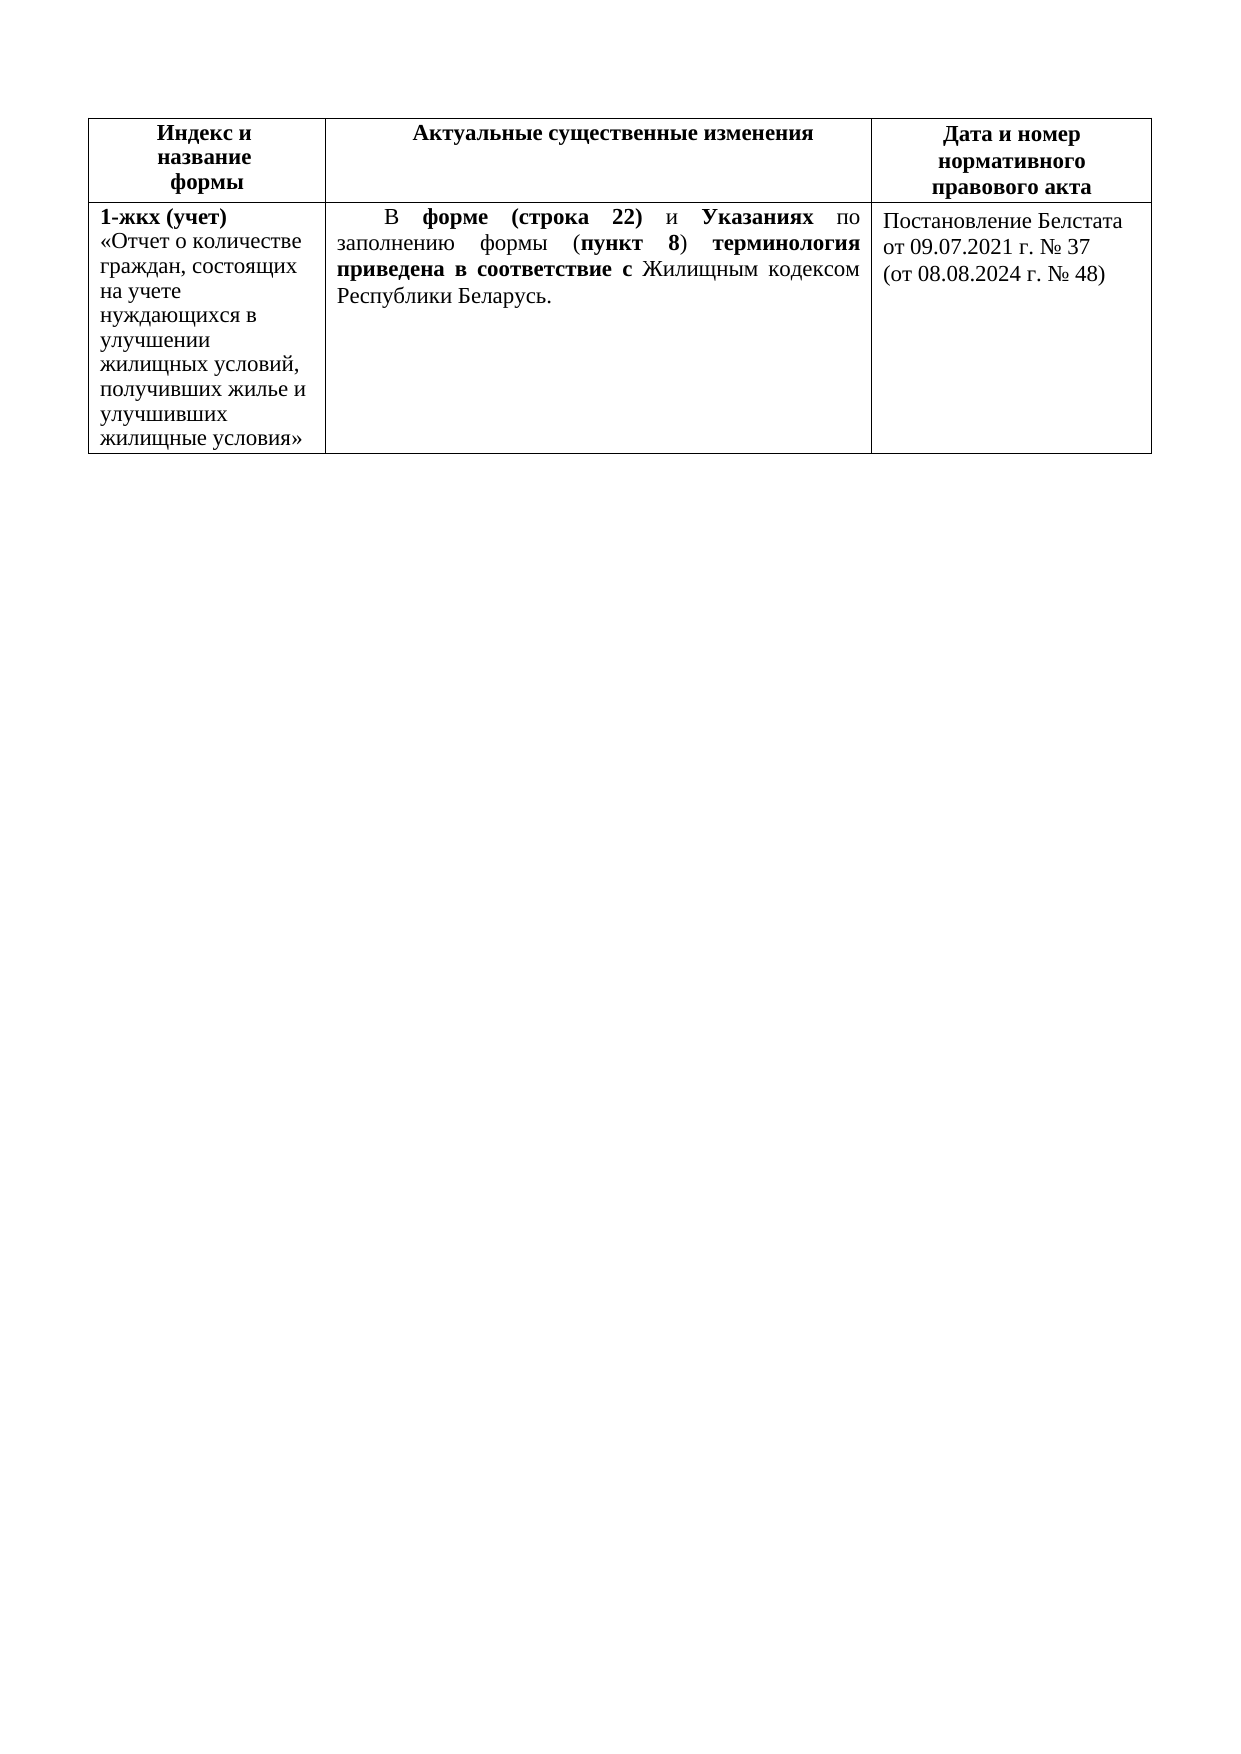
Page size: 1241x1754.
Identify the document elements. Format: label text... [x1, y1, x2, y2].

table_header Дата и номер нормативного правового акта [872, 119, 1151, 202]
table_header Индекс и название формы [89, 119, 325, 202]
table_cell В форме (строка 22) и Указаниях по заполнению формы (пункт 8) терминология приведена в соответствие с Жилищным кодексом Республики Беларусь. [326, 203, 871, 453]
table_cell 1-жкх (учет) «Отчет о количестве граждан, состоящих на учете нуждающихся в улучшении жилищных условий, получивших жилье и улучшивших жилищные условия» [89, 203, 325, 453]
table_cell Постановление Белстата от 09.07.2021 г. № 37 (от 08.08.2024 г. № 48) [872, 203, 1151, 453]
table_header Актуальные существенные изменения [326, 119, 871, 202]
